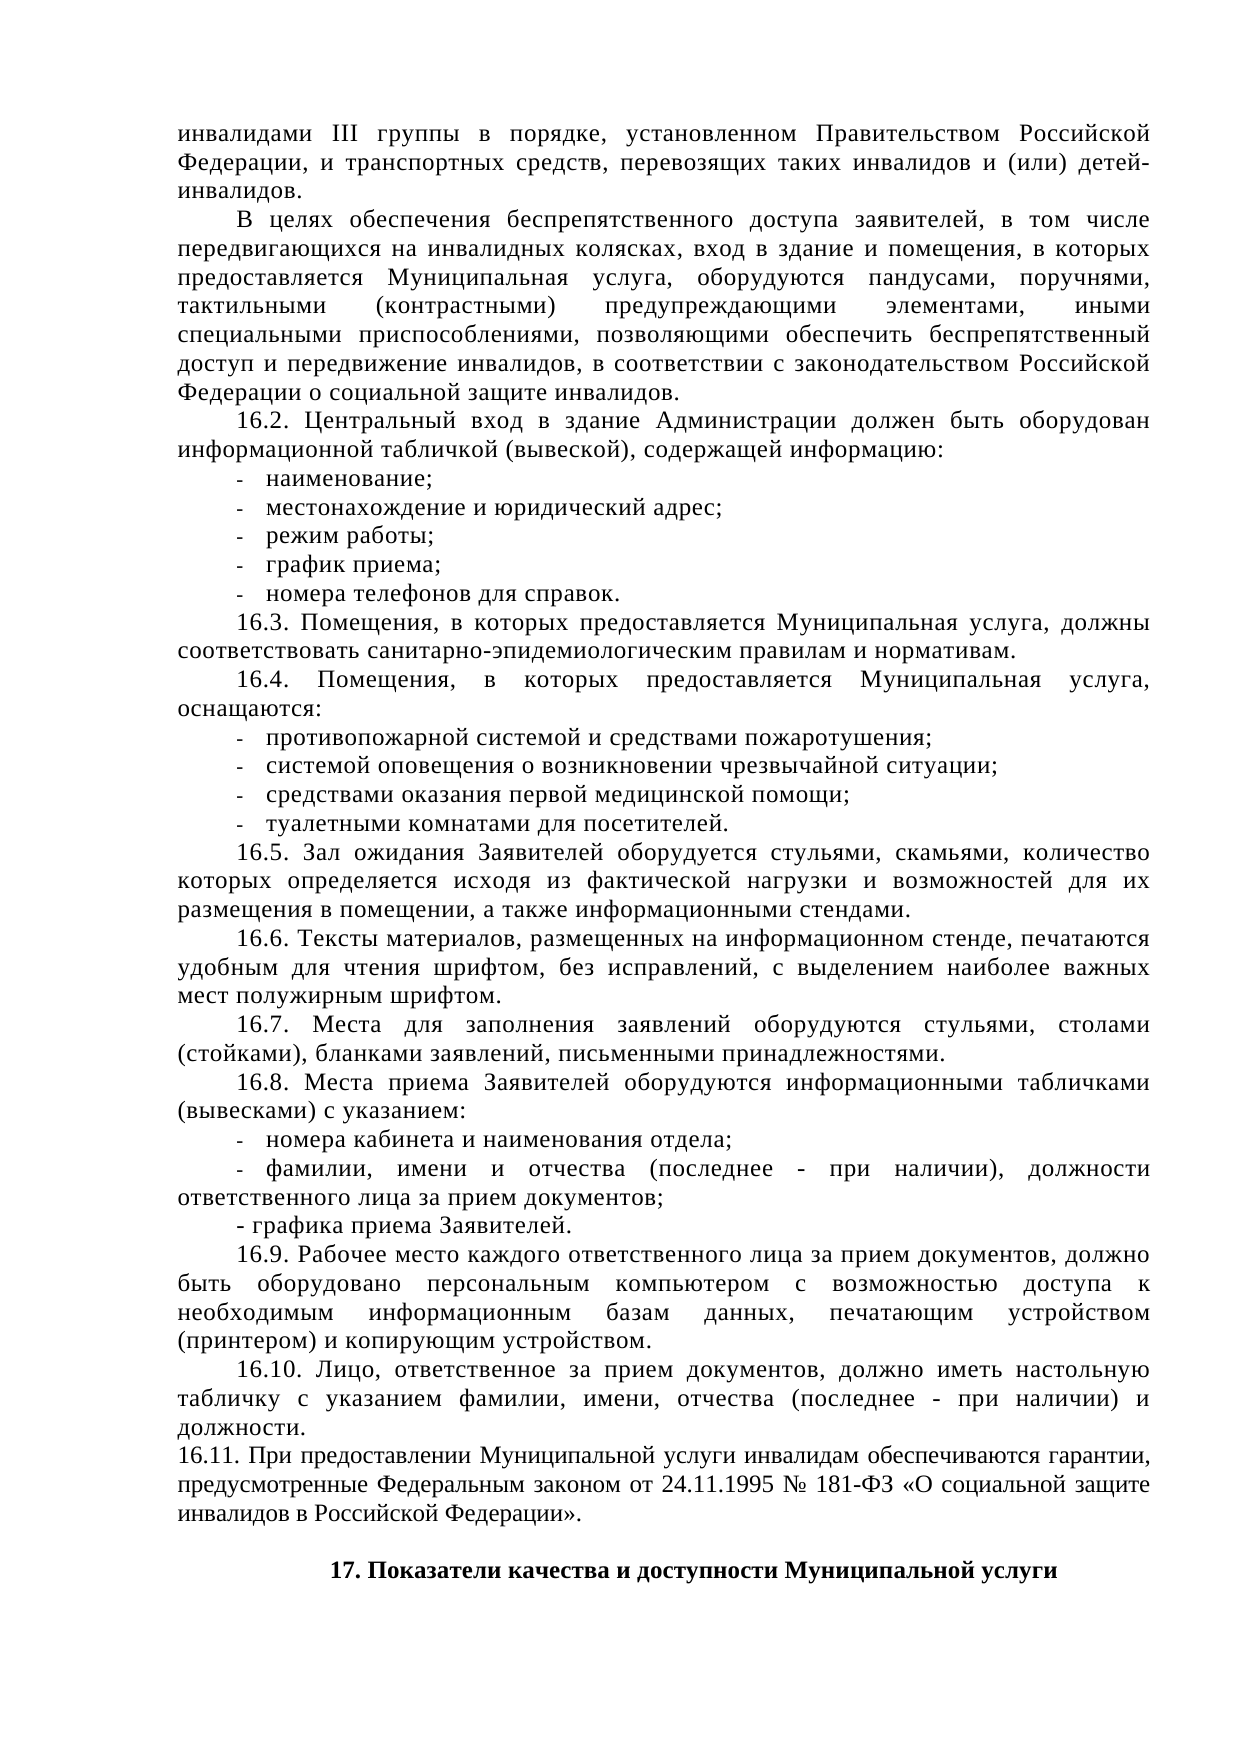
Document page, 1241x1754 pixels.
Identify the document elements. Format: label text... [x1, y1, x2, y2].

text 16.10. Лицо, ответственное за прием документов, должно иметь настольную табличку с указанием фамилии, имени, отчества (последнее - при наличии) и должности. [177, 1354, 1152, 1441]
list номера кабинета и наименования отдела; [177, 1124, 1152, 1153]
list режим работы; [177, 521, 1152, 549]
list местонахождение и юридический адрес; [177, 492, 1152, 521]
text 16.4. Помещения, в которых предоставляется Муниципальная услуга, оснащаются: [177, 664, 1152, 722]
list противопожарной системой и средствами пожаротушения; [177, 722, 1152, 751]
text 16.8. Места приема Заявителей оборудуются информационными табличками (вывесками) с указанием: [177, 1067, 1152, 1124]
text В целях обеспечения беспрепятственного доступа заявителей, в том числе передвигающихся на инвалидных колясках, вход в здание и помещения, в которых предоставляется Муниципальная услуга, оборудуются пандусами, поручнями, тактильными (контрастными) предупреждающими элементами, иными специальными приспособлениями, позволяющими обеспечить беспрепятственный доступ и передвижение инвалидов, в соответствии с законодательством Российской Федерации о социальной защите инвалидов. [177, 204, 1152, 406]
list график приема; [177, 549, 1152, 578]
text 16.6. Тексты материалов, размещенных на информационном стенде, печатаются удобным для чтения шрифтом, без исправлений, с выделением наиболее важных мест полужирным шрифтом. [177, 923, 1152, 1009]
text 16.3. Помещения, в которых предоставляется Муниципальная услуга, должны соответствовать санитарно-эпидемиологическим правилам и нормативам. [177, 607, 1152, 664]
text 17. Показатели качества и доступности Муниципальной услуги [177, 1556, 1152, 1584]
text 16.7. Места для заполнения заявлений оборудуются стульями, столами (стойками), бланками заявлений, письменными принадлежностями. [177, 1009, 1152, 1067]
text 16.5. Зал ожидания Заявителей оборудуется стульями, скамьями, количество которых определяется исходя из фактической нагрузки и возможностей для их размещения в помещении, а также информационными стендами. [177, 837, 1152, 923]
text - графика приема Заявителей. [177, 1211, 1152, 1239]
text 16.9. Рабочее место каждого ответственного лица за прием документов, должно быть оборудовано персональным компьютером с возможностью доступа к необходимым информационным базам данных, печатающим устройством (принтером) и копирующим устройством. [177, 1239, 1152, 1354]
text 16.11. При предоставлении Муниципальной услуги инвалидам обеспечиваются гарантии, предусмотренные Федеральным законом от 24.11.1995 № 181-ФЗ «О социальной защите инвалидов в Российской Федерации». [177, 1441, 1152, 1527]
list наименование; [177, 463, 1152, 492]
text 16.2. Центральный вход в здание Администрации должен быть оборудован информационной табличкой (вывеской), содержащей информацию: [177, 406, 1152, 463]
list фамилии, имени и отчества (последнее - при наличии), должности ответственного лица за прием документов; [177, 1153, 1152, 1211]
list системой оповещения о возникновении чрезвычайной ситуации; [177, 751, 1152, 779]
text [177, 118, 1152, 204]
list средствами оказания первой медицинской помощи; [177, 779, 1152, 808]
list номера телефонов для справок. [177, 578, 1152, 607]
list туалетными комнатами для посетителей. [177, 808, 1152, 837]
